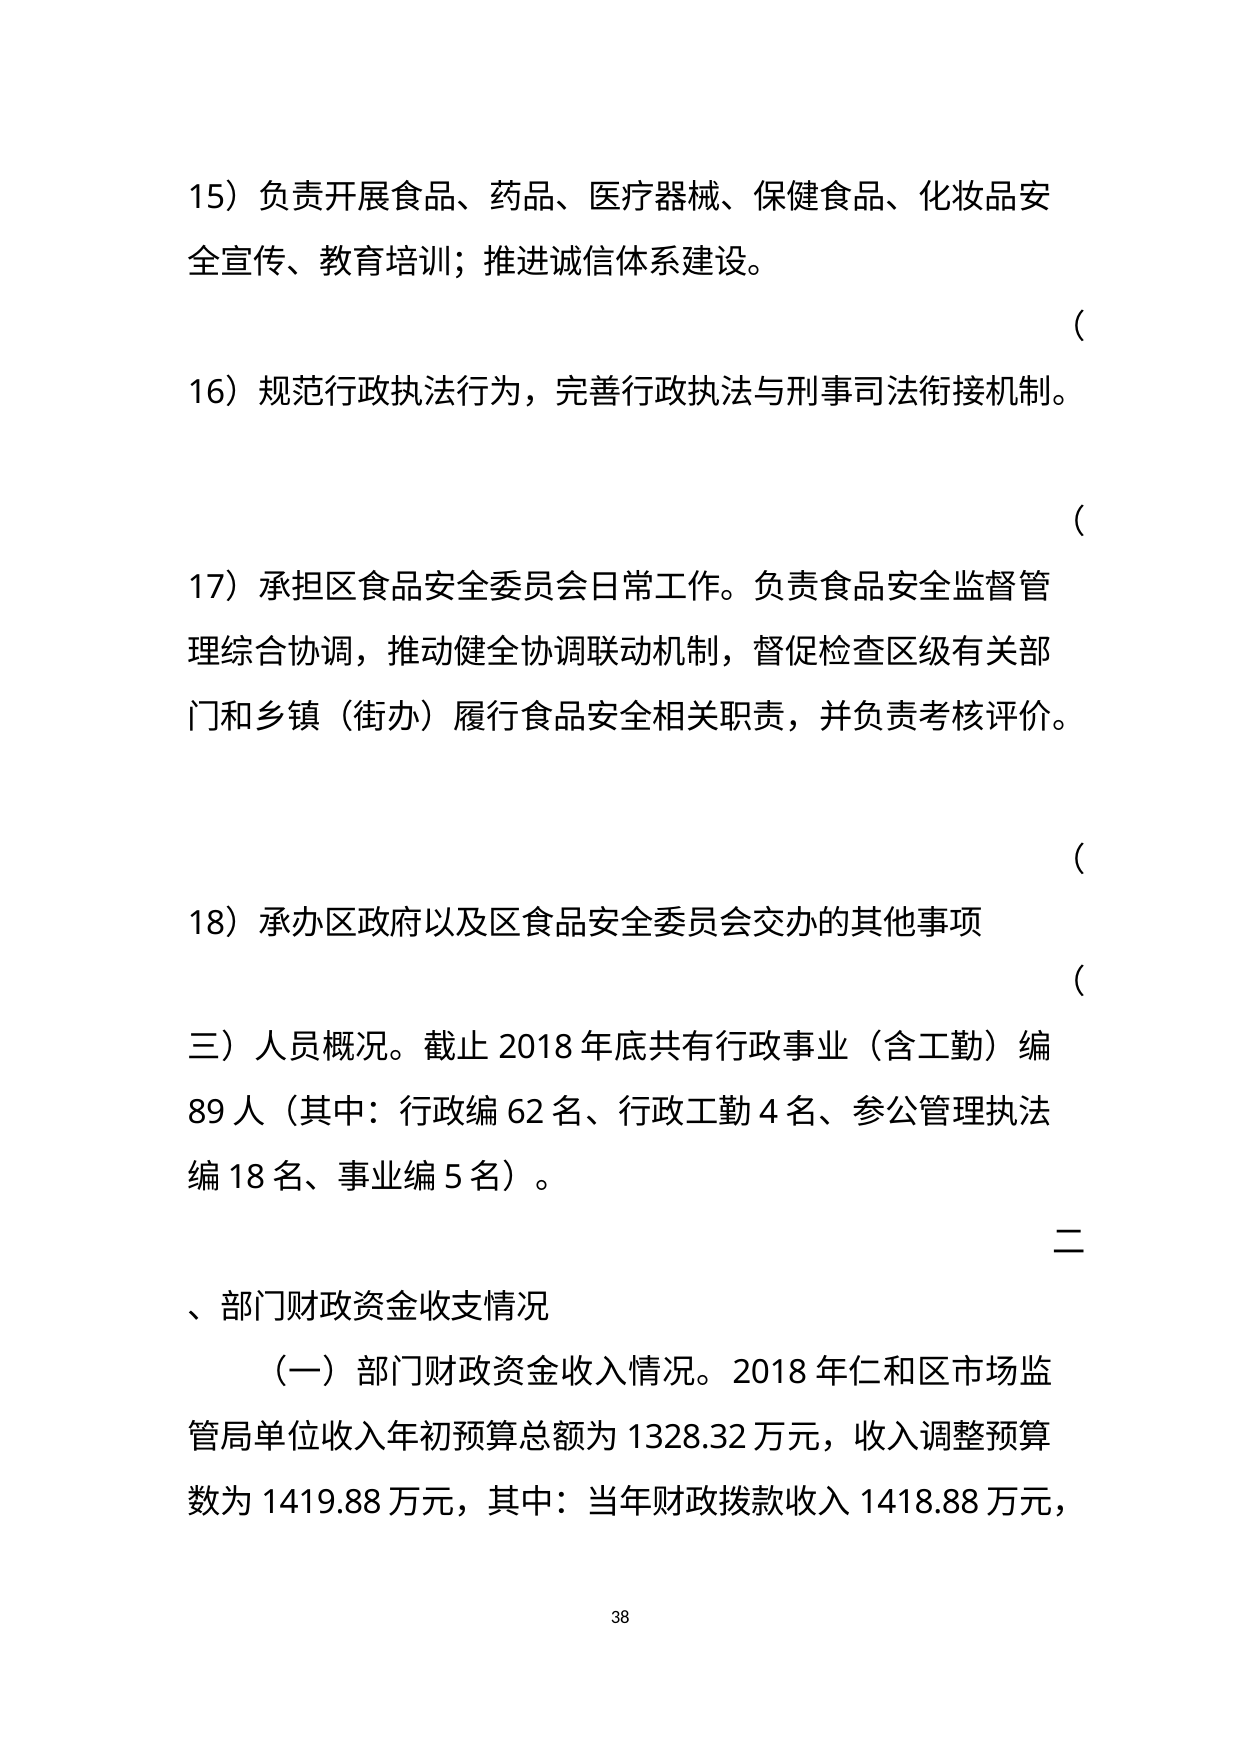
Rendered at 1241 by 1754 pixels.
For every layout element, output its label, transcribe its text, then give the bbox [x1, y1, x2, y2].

text （三）人员概况。截止2018年底共有行政事业（含工勤）编89人（其中：行政编62名、行政工勤4名、参公管理执法编18名、事业编5名）。 [187, 947, 1053, 1207]
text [187, 162, 1053, 292]
text （18）承办区政府以及区食品安全委员会交办的其他事项 [187, 822, 1053, 947]
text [187, 1337, 1053, 1532]
text （17）承担区食品安全委员会日常工作。负责食品安全监督管理综合协调，推动健全协调联动机制，督促检查区级有关部门和乡镇（街办）履行食品安全相关职责，并负责考核评价。 [187, 487, 1053, 812]
text 二、部门财政资金收支情况 [187, 1207, 1053, 1337]
text （16）规范行政执法行为，完善行政执法与刑事司法衔接机制。 [187, 292, 1053, 487]
